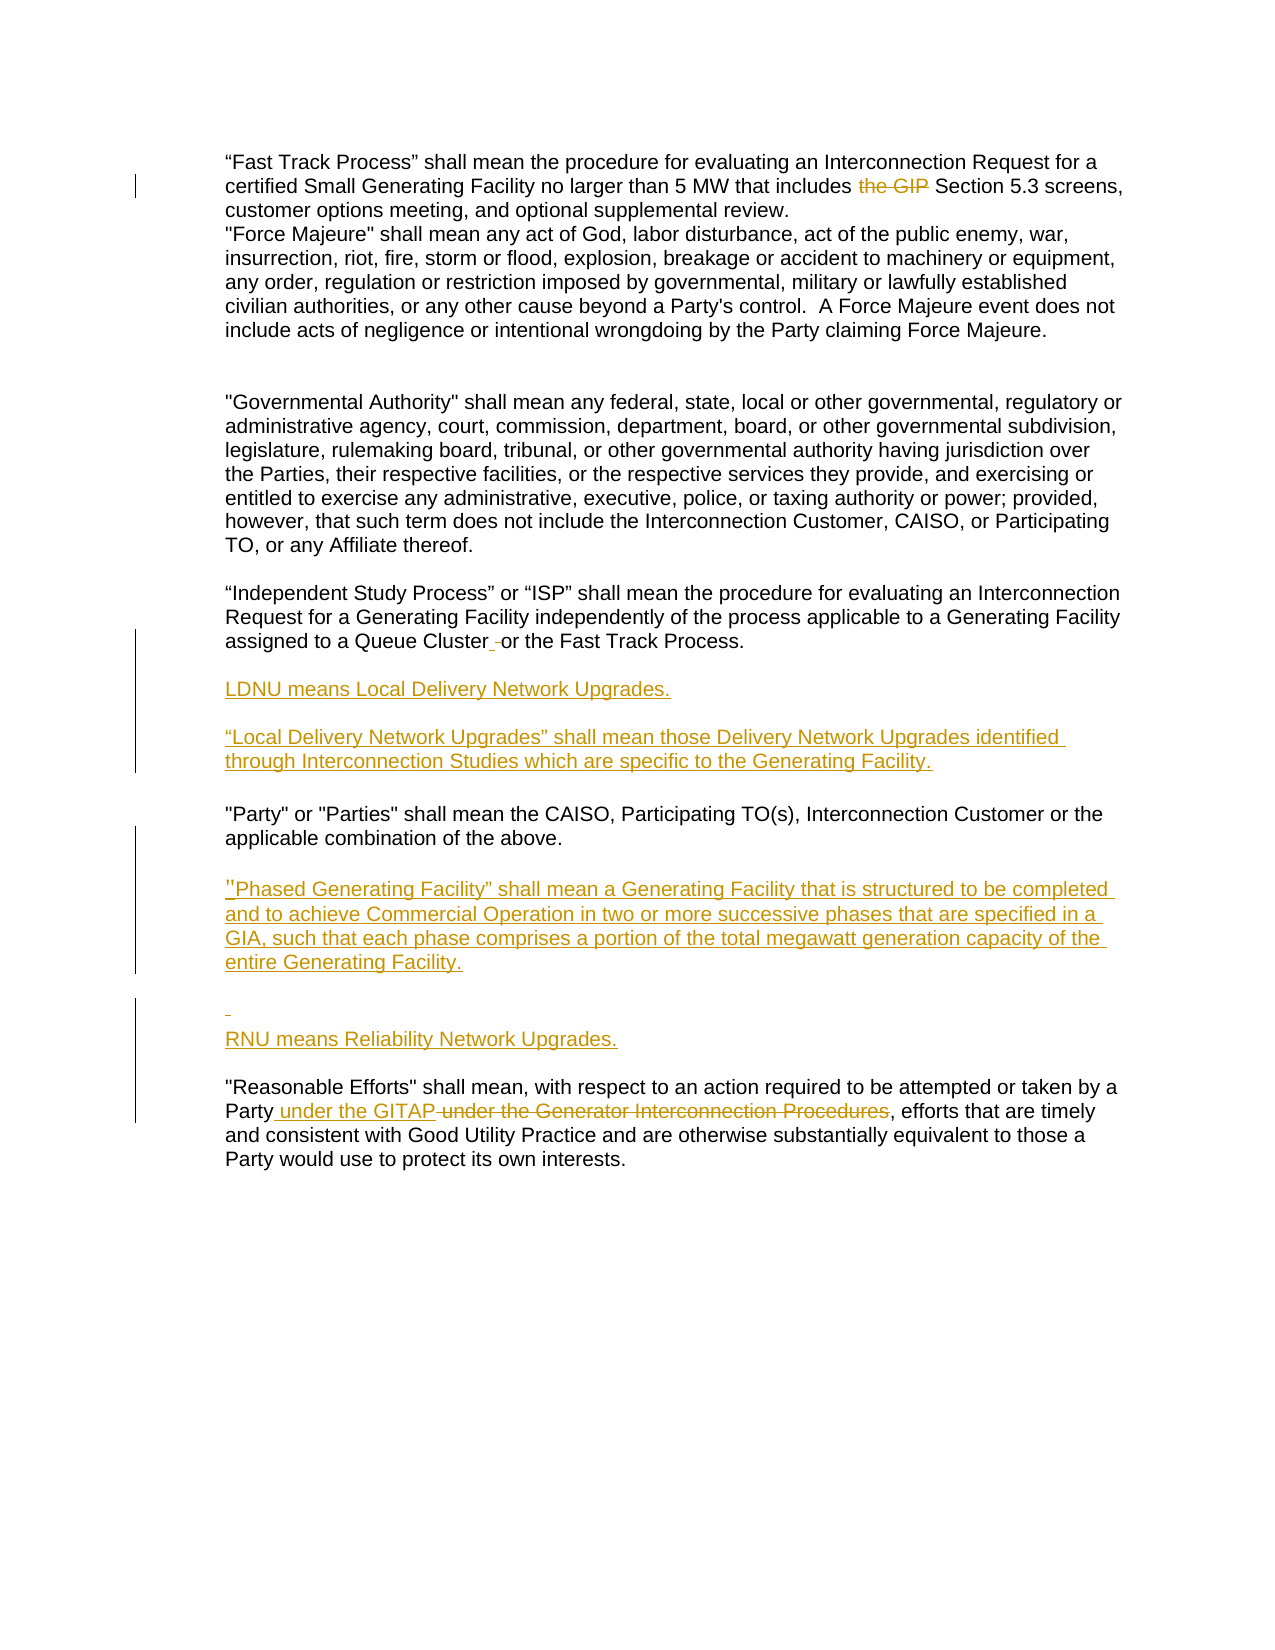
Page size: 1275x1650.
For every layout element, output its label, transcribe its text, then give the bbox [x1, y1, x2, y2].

text "Party" or "Parties" shall mean the CAISO, Participating TO(s), Interconnection Customer or the applicable combination of the above. [225, 802, 1125, 849]
text "Force Majeure" shall mean any act of God, labor disturbance, act of the public enemy, war, insurrection, riot, fire, storm or flood, explosion, breakage or accident to machinery or equipment, any order, regulation or restriction imposed by governmental, military or lawfully established civilian authorities, or any other cause beyond a Party's control. A Force Majeure event does not include acts of negligence or intentional wrongdoing by the Party claiming Force Majeure. [225, 222, 1125, 342]
text "Governmental Authority" shall mean any federal, state, local or other governmental, regulatory or administrative agency, court, commission, department, board, or other governmental subdivision, legislature, rulemaking board, tribunal, or other governmental authority having jurisdiction over the Parties, their respective facilities, or the respective services they provide, and exercising or entitled to exercise any administrative, executive, police, or taxing authority or power; provided, however, that such term does not include the Interconnection Customer, CAISO, or Participating TO, or any Affiliate thereof. [225, 389, 1125, 557]
text "Reasonable Efforts" shall mean, with respect to an action required to be attempted or taken by a Party, efforts that are timely and consistent with Good Utility Practice and are otherwise substantially equivalent to those a Party would use to protect its own interests. [225, 1075, 1125, 1171]
text “Independent Study Process” or “ISP” shall mean the procedure for evaluating an Interconnection Request for a Generating Facility independently of the process applicable to a Generating Facility assigned to a Queue Clusteror the Fast Track Process. [225, 581, 1125, 653]
text “Fast Track Process” shall mean the procedure for evaluating an Interconnection Request for a certified Small Generating Facility no larger than 5 MW that includes Section 5.3 screens, customer options meeting, and optional supplemental review. [225, 150, 1125, 222]
